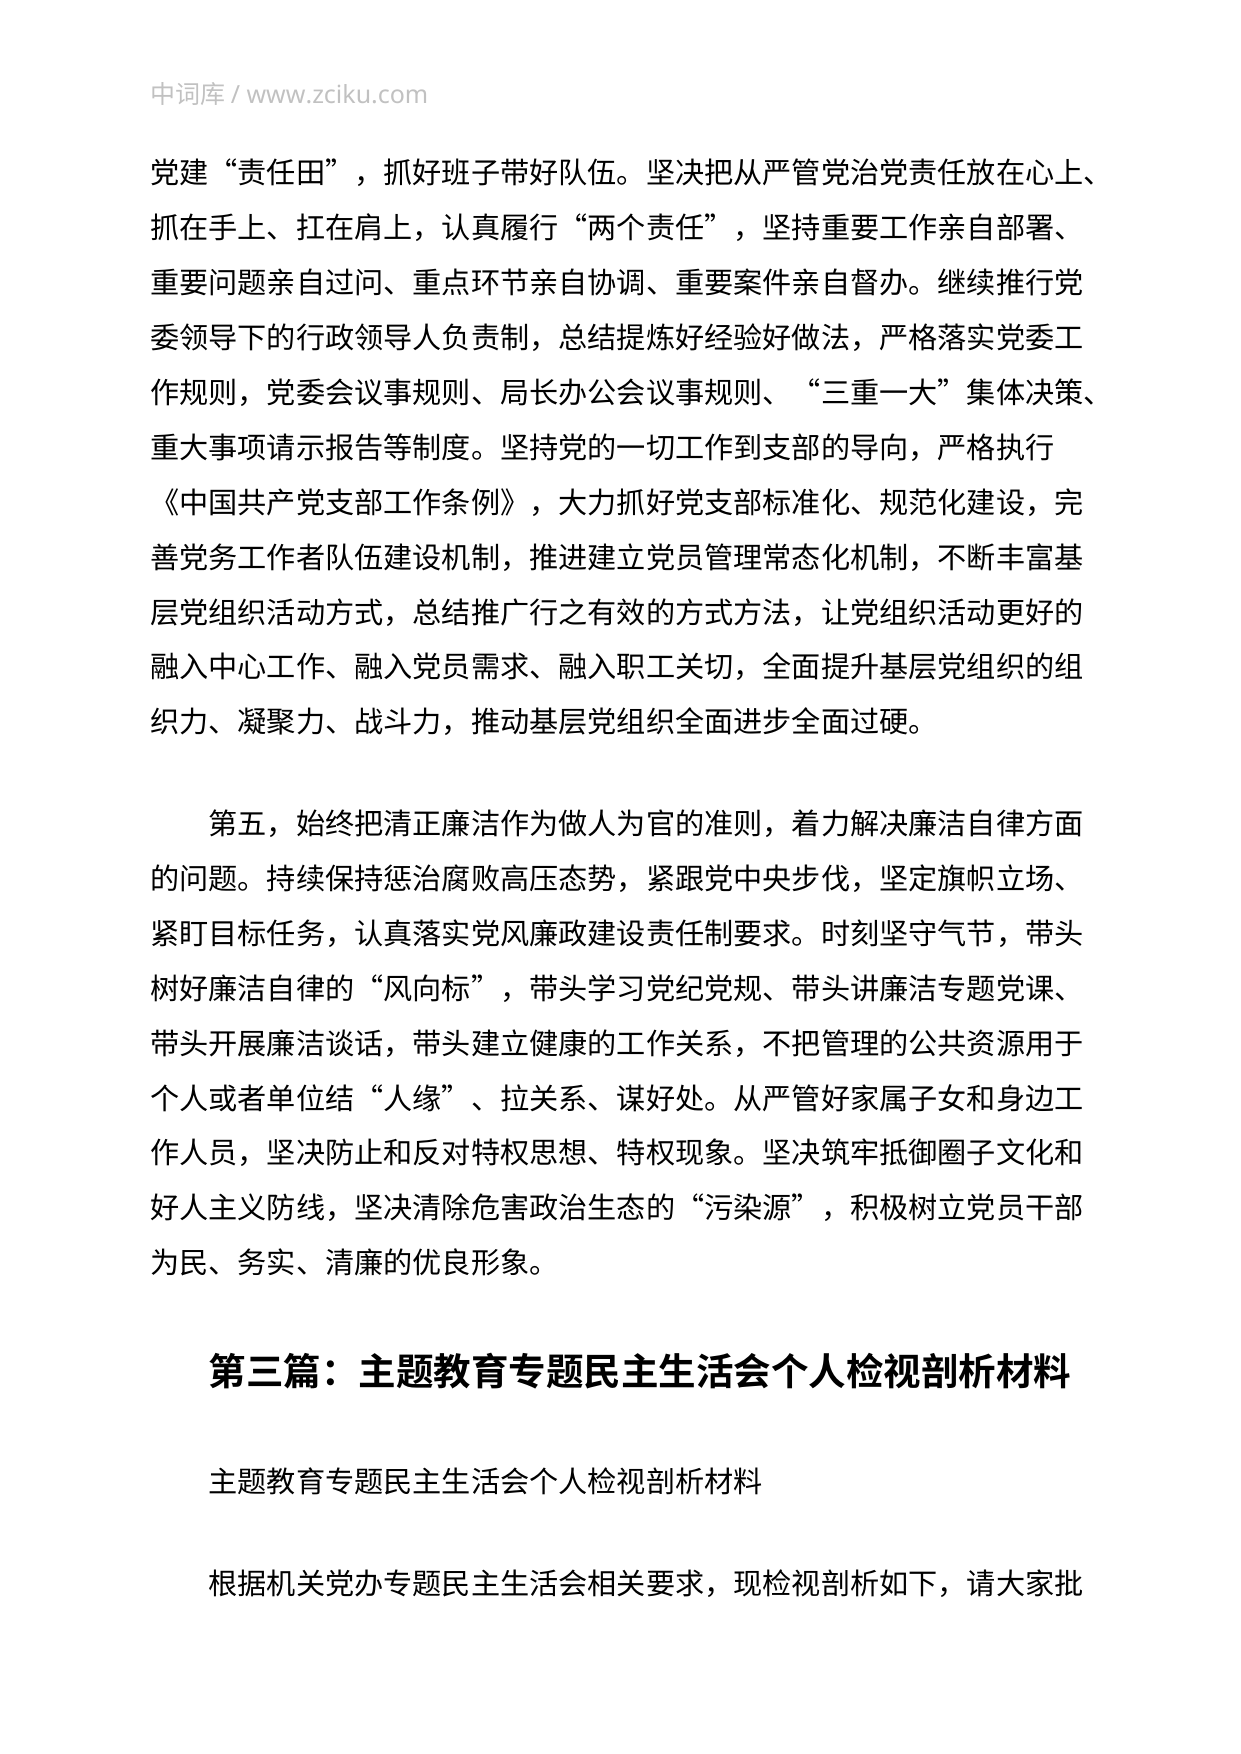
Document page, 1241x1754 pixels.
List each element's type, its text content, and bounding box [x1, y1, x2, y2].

text 第三篇：主题教育专题民主生活会个人检视剖析材料 [150, 1342, 1090, 1396]
text 主题教育专题民主生活会个人检视剖析材料 [150, 1459, 1090, 1501]
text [150, 150, 1090, 741]
text 第五，始终把清正廉洁作为做人为官的准则，着力解决廉洁自律方面的问题。持续保持惩治腐败高压态势，紧跟党中央步伐，坚定旗帜立场、紧盯目标任务，认真落实党风廉政建设责任制要求。时刻坚守气节，带头树好廉洁自律的“风向标”，带头学习党纪党规、带头讲廉洁专题党课、带头开展廉洁谈话，带头建立健康的工作关系，不把管理的公共资源用于个人或者单位结“人缘”、拉关系、谋好处。从严管好家属子女和身边工作人员，坚决防止和反对特权思想、特权现象。坚决筑牢抵御圈子文化和好人主义防线，坚决清除危害政治生态的“污染源”，积极树立党员干部为民、务实、清廉的优良形象。 [150, 801, 1090, 1282]
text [150, 1561, 1090, 1603]
